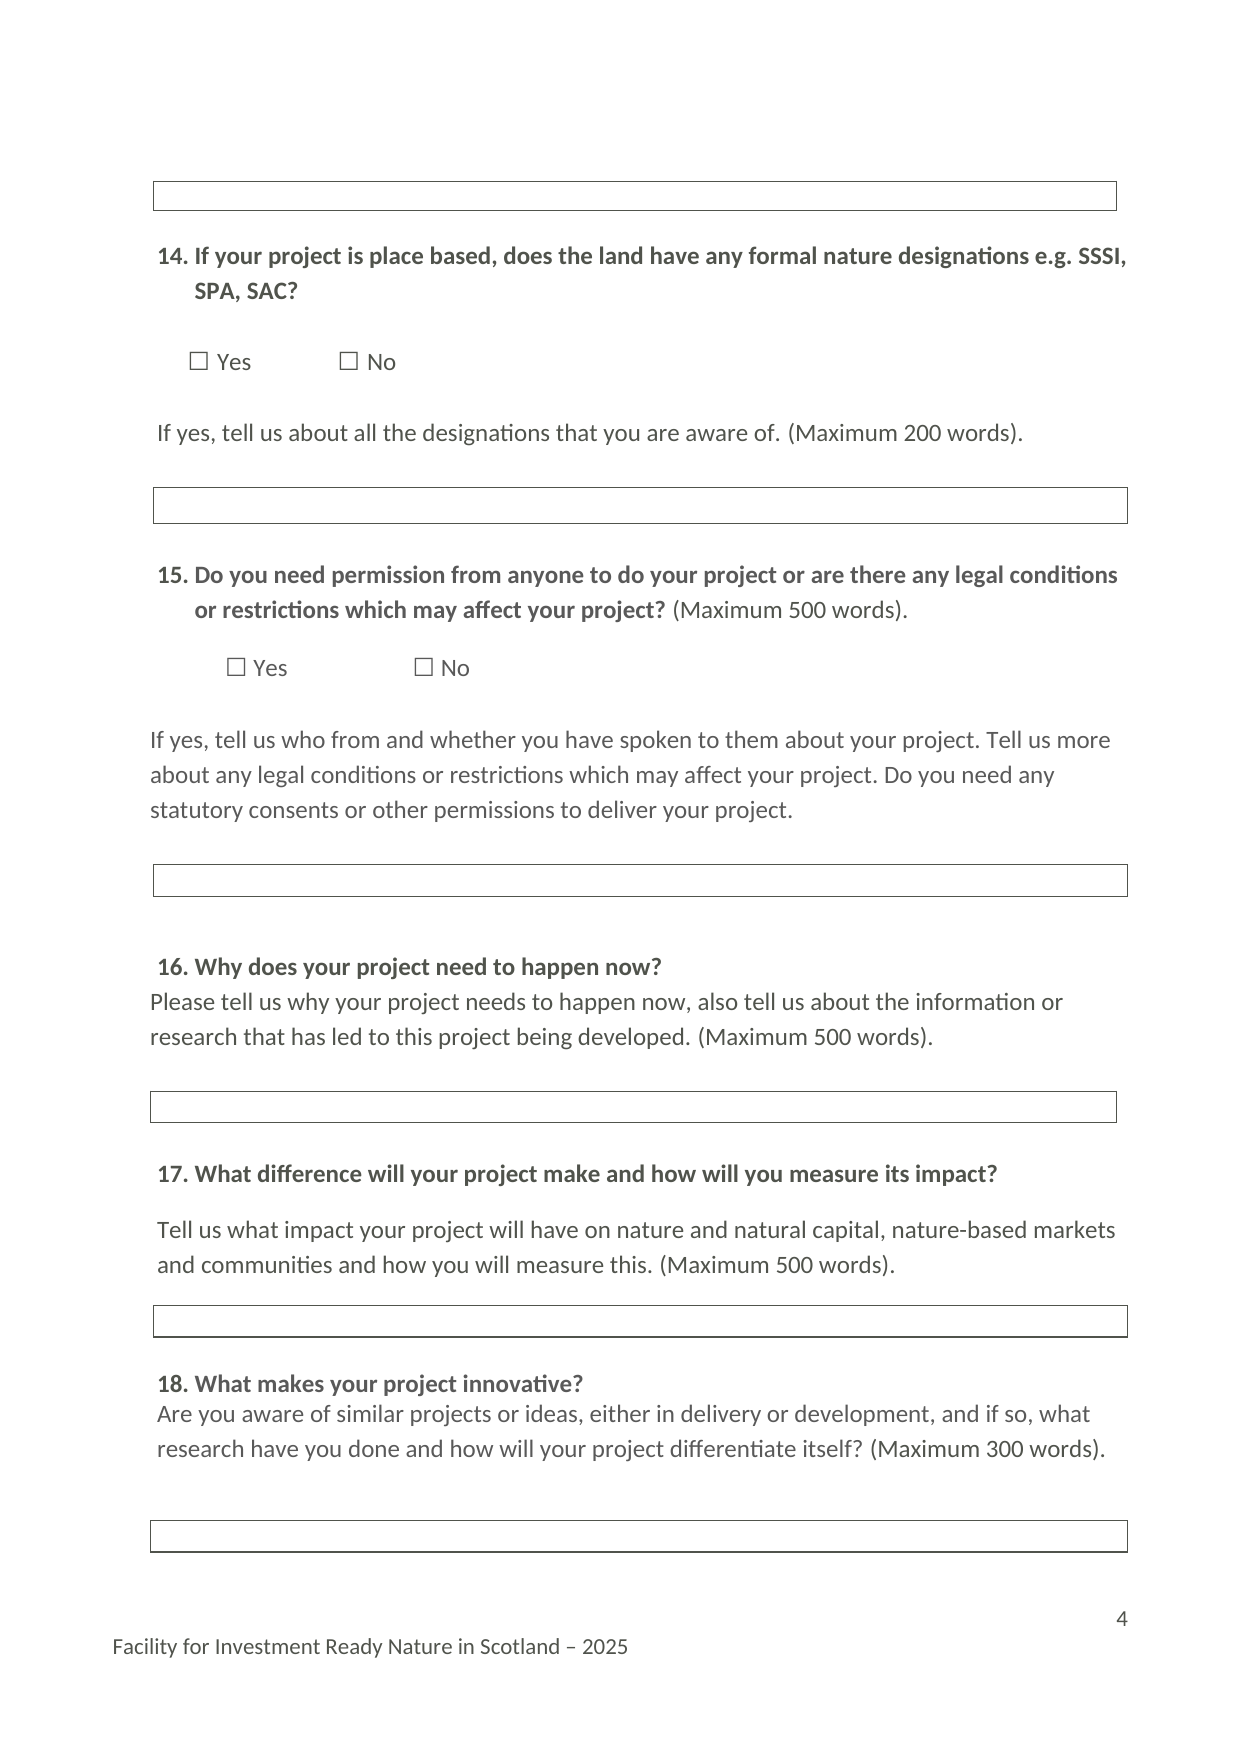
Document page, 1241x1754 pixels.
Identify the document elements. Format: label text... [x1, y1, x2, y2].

table_header [154, 488, 1127, 523]
table_header [154, 1306, 1127, 1336]
table_header [154, 865, 1127, 896]
list What difference will your project make and how will you measure its impact? [157, 1158, 1128, 1189]
text If yes, tell us who from and whether you have spoken to them about your project. Tell us more about any legal conditions or restrictions which may affect your project. Do you need any statutory consents or other permissions to deliver your project. [150, 724, 1128, 825]
table_header [154, 182, 1116, 210]
text Please tell us why your project needs to happen now, also tell us about the information or research that has led to this project being developed. (Maximum 500 words). [150, 986, 1128, 1051]
text Yes No [112, 343, 1128, 377]
text If yes, tell us about all the designations that you are aware of. (Maximum 200 words). [112, 417, 1128, 448]
text Yes No [150, 650, 1128, 684]
list What makes your project innovative? [157, 1368, 1128, 1398]
text Tell us what impact your project will have on nature and natural capital, nature-based markets and communities and how you will measure this. (Maximum 500 words). [157, 1214, 1128, 1279]
list If your project is place based, does the land have any formal nature designations e.g. SSSI, SPA, SAC? [157, 240, 1128, 306]
table_header [151, 1521, 1127, 1551]
list Why does your project need to happen now? [157, 951, 1128, 981]
list Do you need permission from anyone to do your project or are there any legal conditions or restrictions which may affect your project? (Maximum 500 words). [157, 559, 1128, 625]
list Are you aware of similar projects or ideas, either in delivery or development, and if so, what research have you done and how will your project differentiate itself? (Maximum 300 words). [157, 1398, 1128, 1464]
table_header [151, 1092, 1116, 1122]
